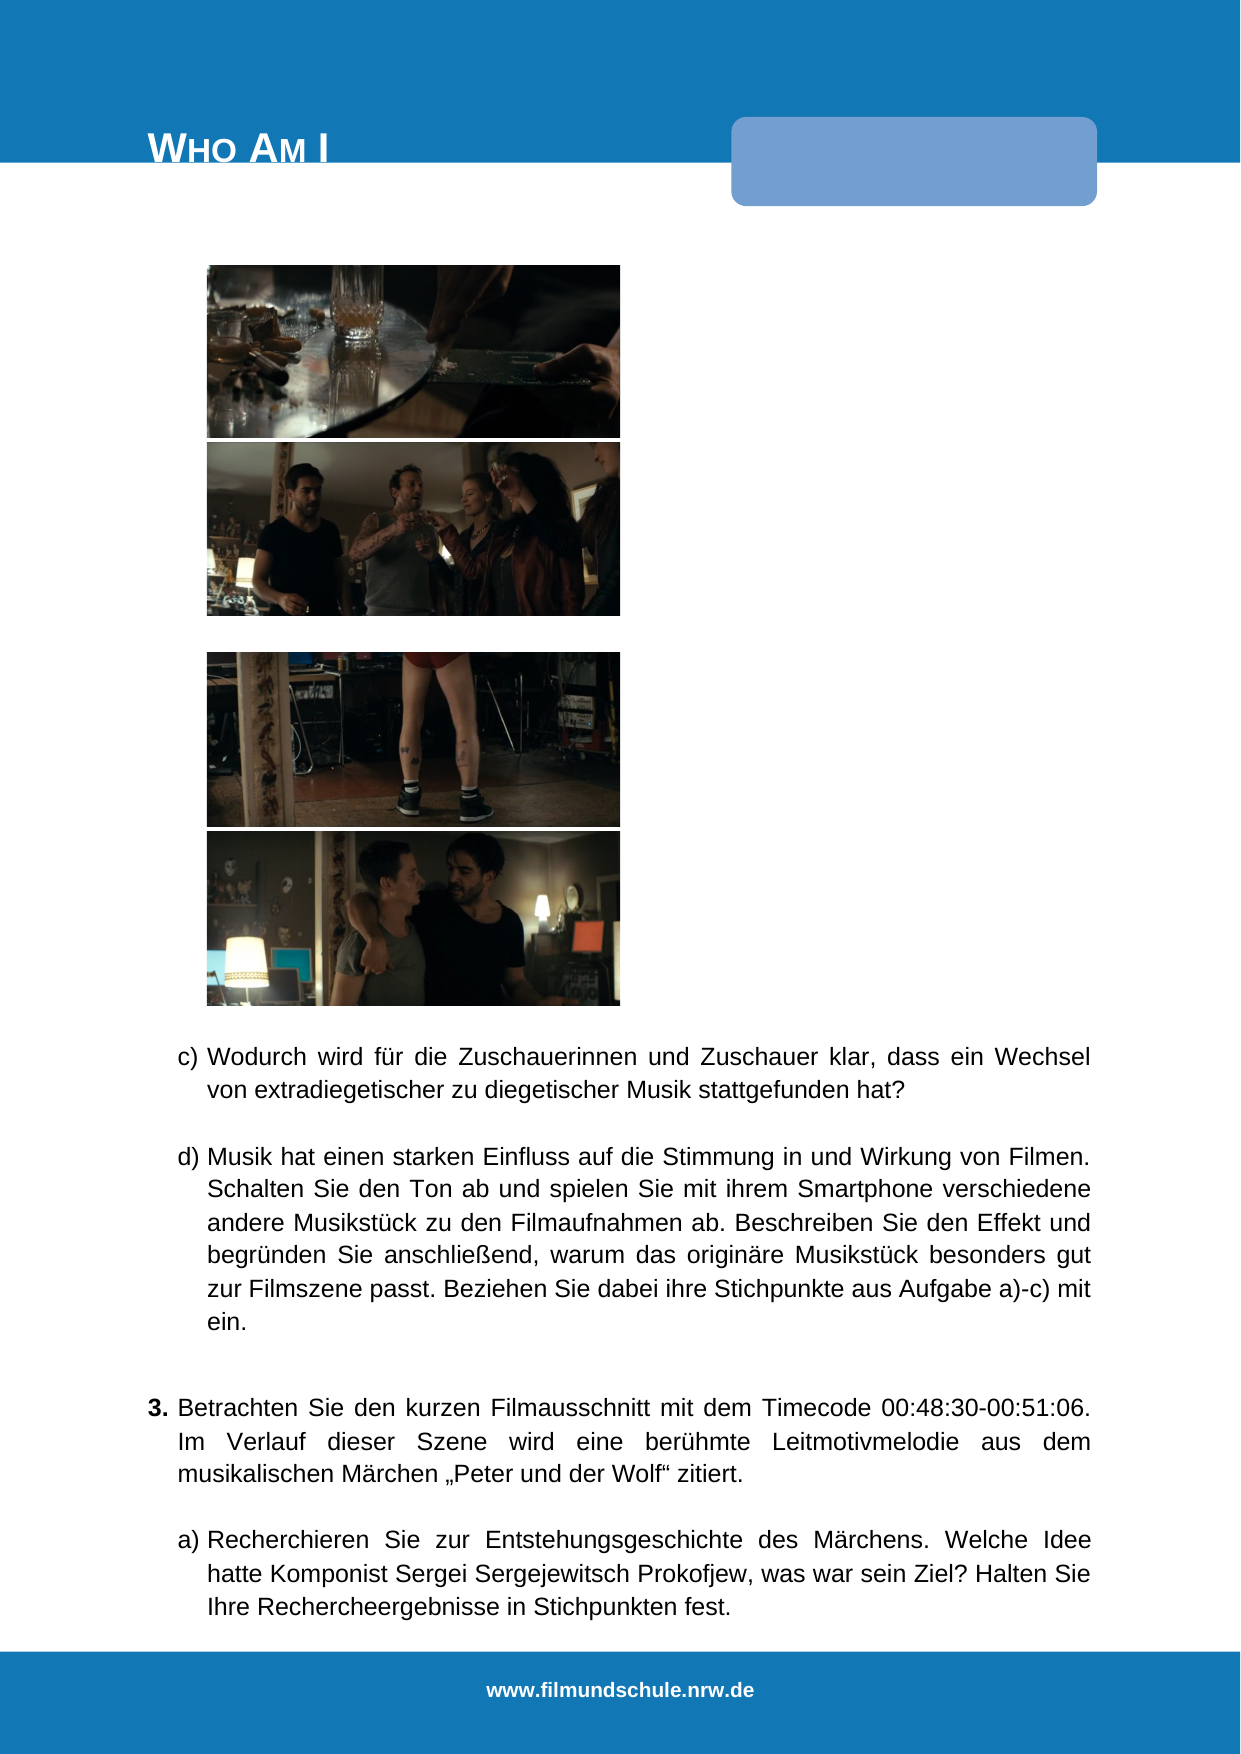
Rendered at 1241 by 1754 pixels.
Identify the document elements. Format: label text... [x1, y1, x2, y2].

picture [206, 652, 621, 827]
picture [206, 442, 621, 616]
list Betrachten Sie den kurzen Filmausschnitt mit dem Timecode 00:48:30-00:51:06. Im Verlauf dieser Szene wird eine berühmte Leitmotivmelodie aus dem musikalischen Märchen „Peter und der Wolf“ zitiert. [148, 1393, 1092, 1488]
list Recherchieren Sie zur Entstehungsgeschichte des Märchens. Welche Idee hatte Komponist Sergei Sergejewitsch Prokofjew, was war sein Ziel? Halten Sie Ihre Rechercheergebnisse in Stichpunkten fest. [177, 1526, 1092, 1620]
picture [206, 831, 621, 1006]
picture [206, 265, 621, 438]
list Wodurch wird für die Zuschauerinnen und Zuschauer klar, dass ein Wechsel von extradiegetischer zu diegetischer Musik stattgefunden hat? [177, 1042, 1092, 1104]
list Musik hat einen starken Einfluss auf die Stimmung in und Wirkung von Filmen. Schalten Sie den Ton ab und spielen Sie mit ihrem Smartphone verschiedene andere Musikstück zu den Filmaufnahmen ab. Beschreiben Sie den Effekt und begründen Sie anschließend, warum das originäre Musikstück besonders gut zur Filmszene passt. Beziehen Sie dabei ihre Stichpunkte aus Aufgabe a)-c) mit ein. [177, 1141, 1092, 1335]
